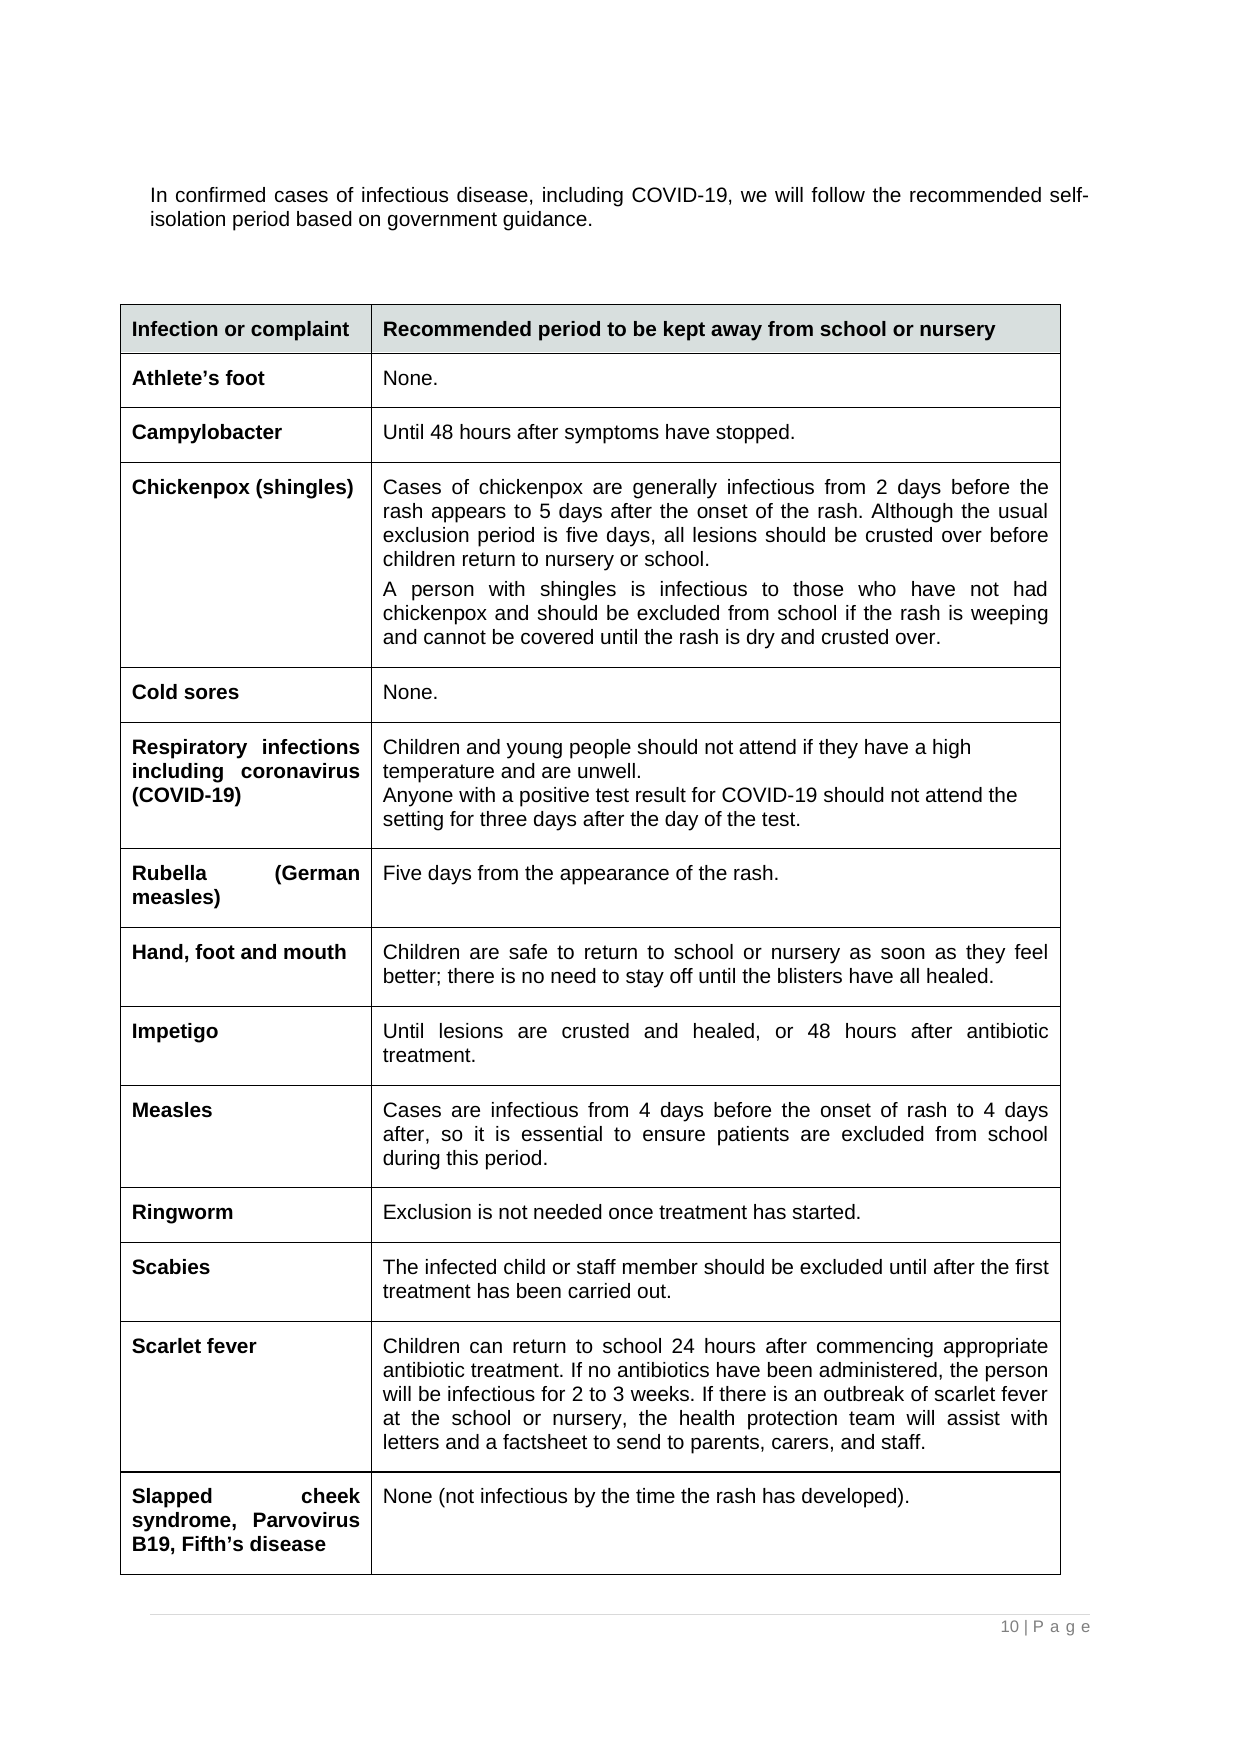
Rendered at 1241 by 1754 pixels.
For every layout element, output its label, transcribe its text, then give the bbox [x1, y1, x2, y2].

table_cell None. [372, 668, 1060, 722]
table_cell Respiratory infections including coronavirus (COVID-19) [121, 723, 371, 848]
table_cell None (not infectious by the time the rash has developed). [372, 1473, 1060, 1574]
table_cell Exclusion is not needed once treatment has started. [372, 1188, 1060, 1242]
table_cell Until lesions are crusted and healed, or 48 hours after antibiotic treatment. [372, 1007, 1060, 1084]
table_cell Children are safe to return to school or nursery as soon as they feel better; there is no need to stay off until the blisters have all healed. [372, 928, 1060, 1006]
table_cell Rubella (German measles) [121, 849, 371, 927]
table_cell Cases are infectious from 4 days before the onset of rash to 4 days after, so it is essential to ensure patients are excluded from school during this period. [372, 1086, 1060, 1187]
table_cell Children can return to school 24 hours after commencing appropriate antibiotic treatment. If no antibiotics have been administered, the person will be infectious for 2 to 3 weeks. If there is an outbreak of scarlet fever at the school or nursery, the health protection team will assist with letters and a factsheet to send to parents, carers, and staff. [372, 1322, 1060, 1471]
table_header Infection or complaint [121, 305, 371, 352]
table_cell Athlete’s foot [121, 354, 371, 407]
table_cell Cases of chickenpox are generally infectious from 2 days before the rash appears to 5 days after the onset of the rash. Although the usual exclusion period is five days, all lesions should be crusted over before children return to nursery or school. A person with shingles is infectious to those who have not had chickenpox and should be excluded from school if the rash is weeping and cannot be covered until the rash is dry and crusted over. [372, 463, 1060, 667]
table_cell The infected child or staff member should be excluded until after the first treatment has been carried out. [372, 1243, 1060, 1321]
table_header Recommended period to be kept away from school or nursery [372, 305, 1060, 352]
text In confirmed cases of infectious disease, including COVID-19, we will follow the recommended self-isolation period based on government guidance. [150, 183, 1090, 231]
table_cell Five days from the appearance of the rash. [372, 849, 1060, 927]
table_cell Measles [121, 1086, 371, 1187]
table_cell Slapped cheek syndrome, Parvovirus B19, Fifth’s disease [121, 1473, 371, 1574]
table_cell Cold sores [121, 668, 371, 722]
table_cell Chickenpox (shingles) [121, 463, 371, 667]
table_cell Scarlet fever [121, 1322, 371, 1471]
table_cell Impetigo [121, 1007, 371, 1084]
table_cell Children and young people should not attend if they have a high temperature and are unwell. Anyone with a positive test result for COVID-19 should not attend the setting for three days after the day of the test. [372, 723, 1060, 848]
table_cell None. [372, 354, 1060, 407]
table_cell Until 48 hours after symptoms have stopped. [372, 408, 1060, 462]
table_cell Scabies [121, 1243, 371, 1321]
table_cell Ringworm [121, 1188, 371, 1242]
table_cell Hand, foot and mouth [121, 928, 371, 1006]
table_cell Campylobacter [121, 408, 371, 462]
